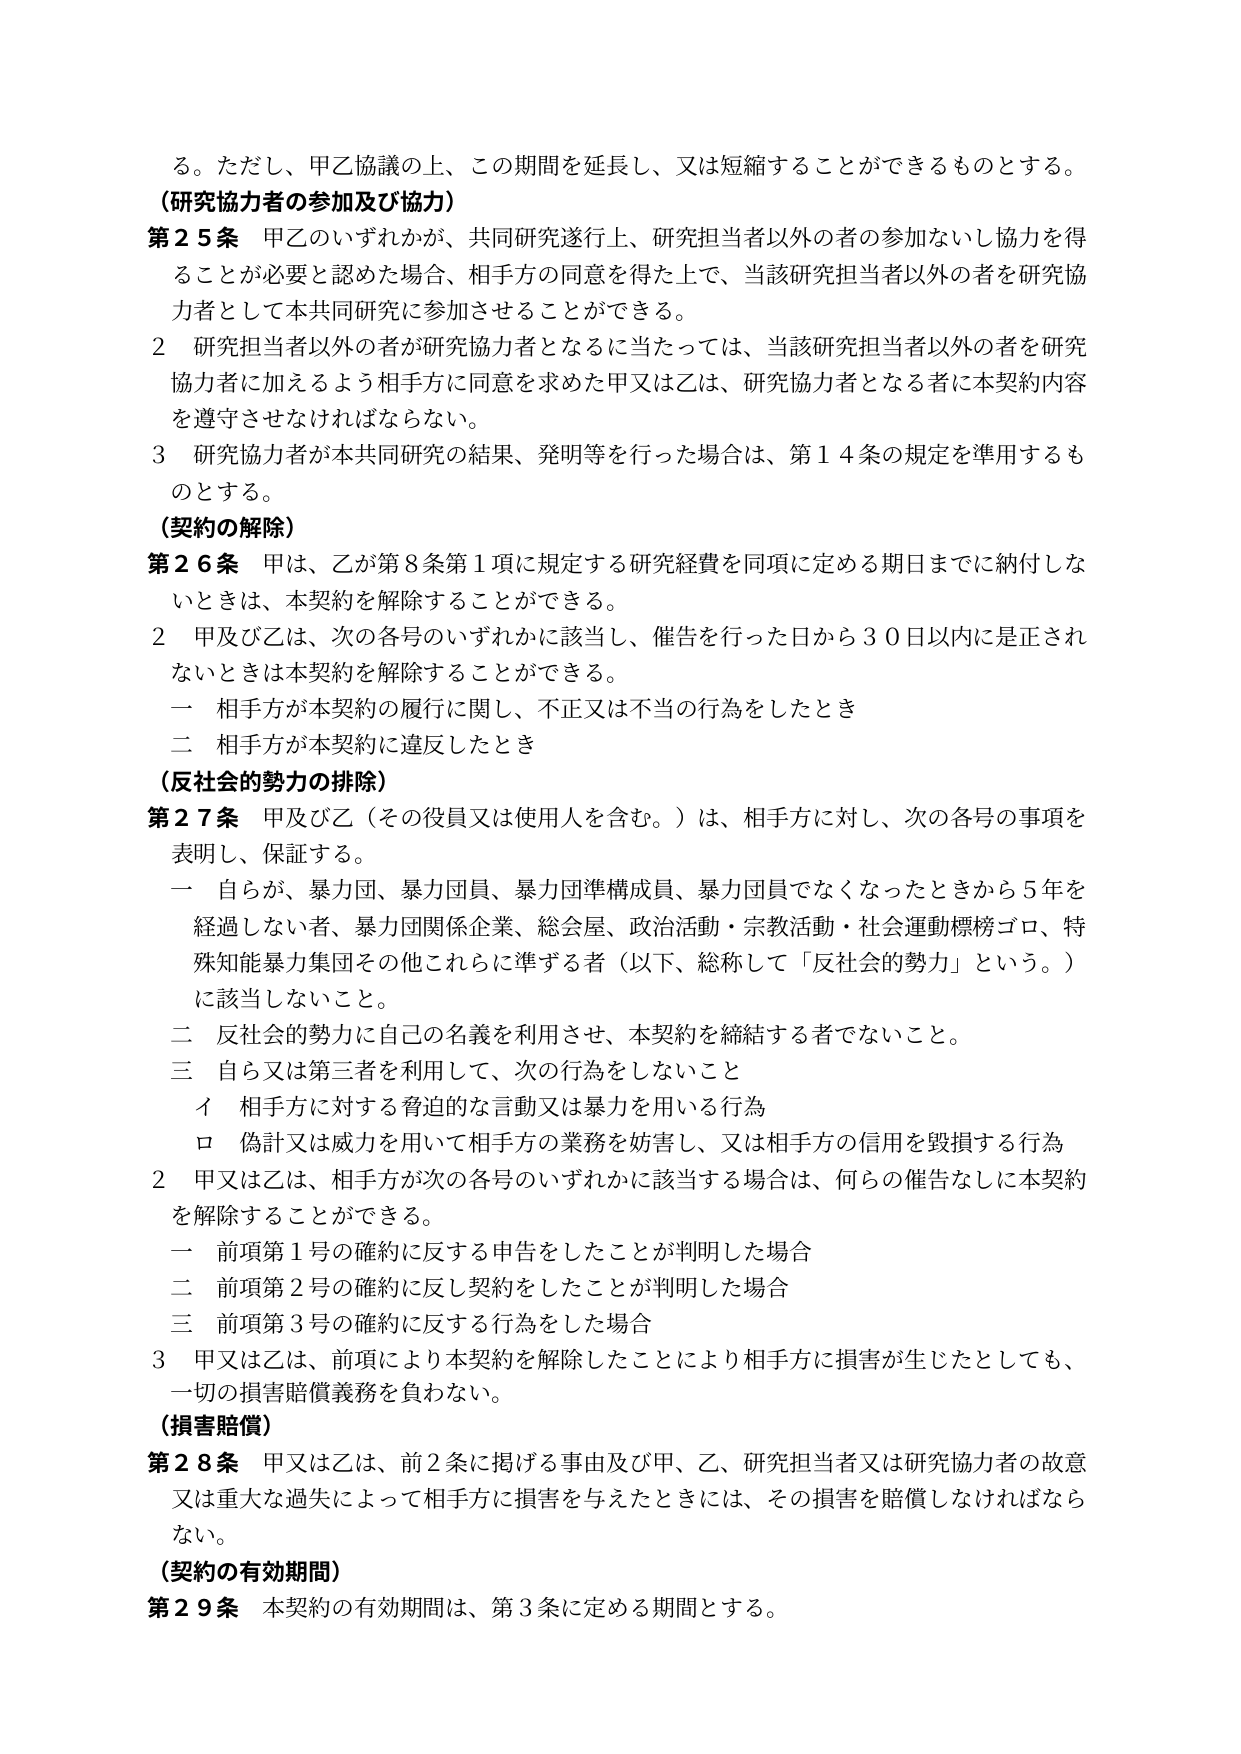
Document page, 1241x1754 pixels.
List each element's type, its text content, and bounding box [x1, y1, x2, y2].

text ３ 甲又は乙は、前項により本契約を解除したことにより相手方に損害が生じたとしても、一切の損害賠償義務を負わない。 [148, 1342, 1092, 1408]
text 一 前項第１号の確約に反する申告をしたことが判明した場合 [148, 1234, 1092, 1267]
text （研究協力者の参加及び協力） [148, 184, 1092, 217]
text （損害賠償） [148, 1408, 1092, 1441]
text 二 相手方が本契約に違反したとき [171, 727, 1092, 760]
text ロ 偽計又は威力を用いて相手方の業務を妨害し、又は相手方の信用を毀損する行為 [148, 1126, 1092, 1158]
text （契約の有効期間） [148, 1553, 1092, 1587]
text （反社会的勢力の排除） [148, 763, 1092, 797]
text 第２９条 本契約の有効期間は、第３条に定める期間とする。 [148, 1590, 1092, 1623]
text 二 前項第２号の確約に反し契約をしたことが判明した場合 [148, 1270, 1092, 1303]
text （契約の解除） [148, 510, 1092, 543]
text 第２８条 甲又は乙は、前２条に掲げる事由及び甲、乙、研究担当者又は研究協力者の故意又は重大な過失によって相手方に損害を与えたときには、その損害を賠償しなければならない。 [148, 1445, 1092, 1550]
text 三 前項第３号の確約に反する行為をした場合 [148, 1306, 1092, 1339]
text ３ 研究協力者が本共同研究の結果、発明等を行った場合は、第１４条の規定を準用するものとする。 [148, 437, 1092, 507]
text イ 相手方に対する脅迫的な言動又は暴力を用いる行為 [148, 1089, 1092, 1122]
text 第２７条 甲及び乙（その役員又は使用人を含む。）は、相手方に対し、次の各号の事項を表明し、保証する。 [148, 800, 1092, 869]
text ２ 甲及び乙は、次の各号のいずれかに該当し、催告を行った日から３０日以内に是正されないときは本契約を解除することができる。 [148, 619, 1092, 688]
text 第２５条 甲乙のいずれかが、共同研究遂行上、研究担当者以外の者の参加ないし協力を得ることが必要と認めた場合、相手方の同意を得た上で、当該研究担当者以外の者を研究協力者として本共同研究に参加させることができる。 [148, 220, 1092, 326]
text 三 自ら又は第三者を利用して、次の行為をしないこと [148, 1053, 1092, 1086]
text ２ 研究担当者以外の者が研究協力者となるに当たっては、当該研究担当者以外の者を研究協力者に加えるよう相手方に同意を求めた甲又は乙は、研究協力者となる者に本契約内容を遵守させなければならない。 [148, 329, 1092, 434]
text に該当しないこと。 [148, 981, 1092, 1014]
text 殊知能暴力集団その他これらに準ずる者（以下、総称して「反社会的勢力」という。） [148, 945, 1092, 978]
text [148, 148, 1092, 181]
text 第２６条 甲は、乙が第８条第１項に規定する研究経費を同項に定める期日までに納付しないときは、本契約を解除することができる。 [148, 546, 1092, 616]
text 二 反社会的勢力に自己の名義を利用させ、本契約を締結する者でないこと。 [148, 1017, 1092, 1050]
text 経過しない者、暴力団関係企業、総会屋、政治活動・宗教活動・社会運動標榜ゴロ、特 [148, 909, 1092, 942]
text ２ 甲又は乙は、相手方が次の各号のいずれかに該当する場合は、何らの催告なしに本契約を解除することができる。 [148, 1162, 1092, 1231]
text 一 自らが、暴力団、暴力団員、暴力団準構成員、暴力団員でなくなったときから５年を [148, 872, 1092, 905]
text 一 相手方が本契約の履行に関し、不正又は不当の行為をしたとき [171, 691, 1092, 724]
